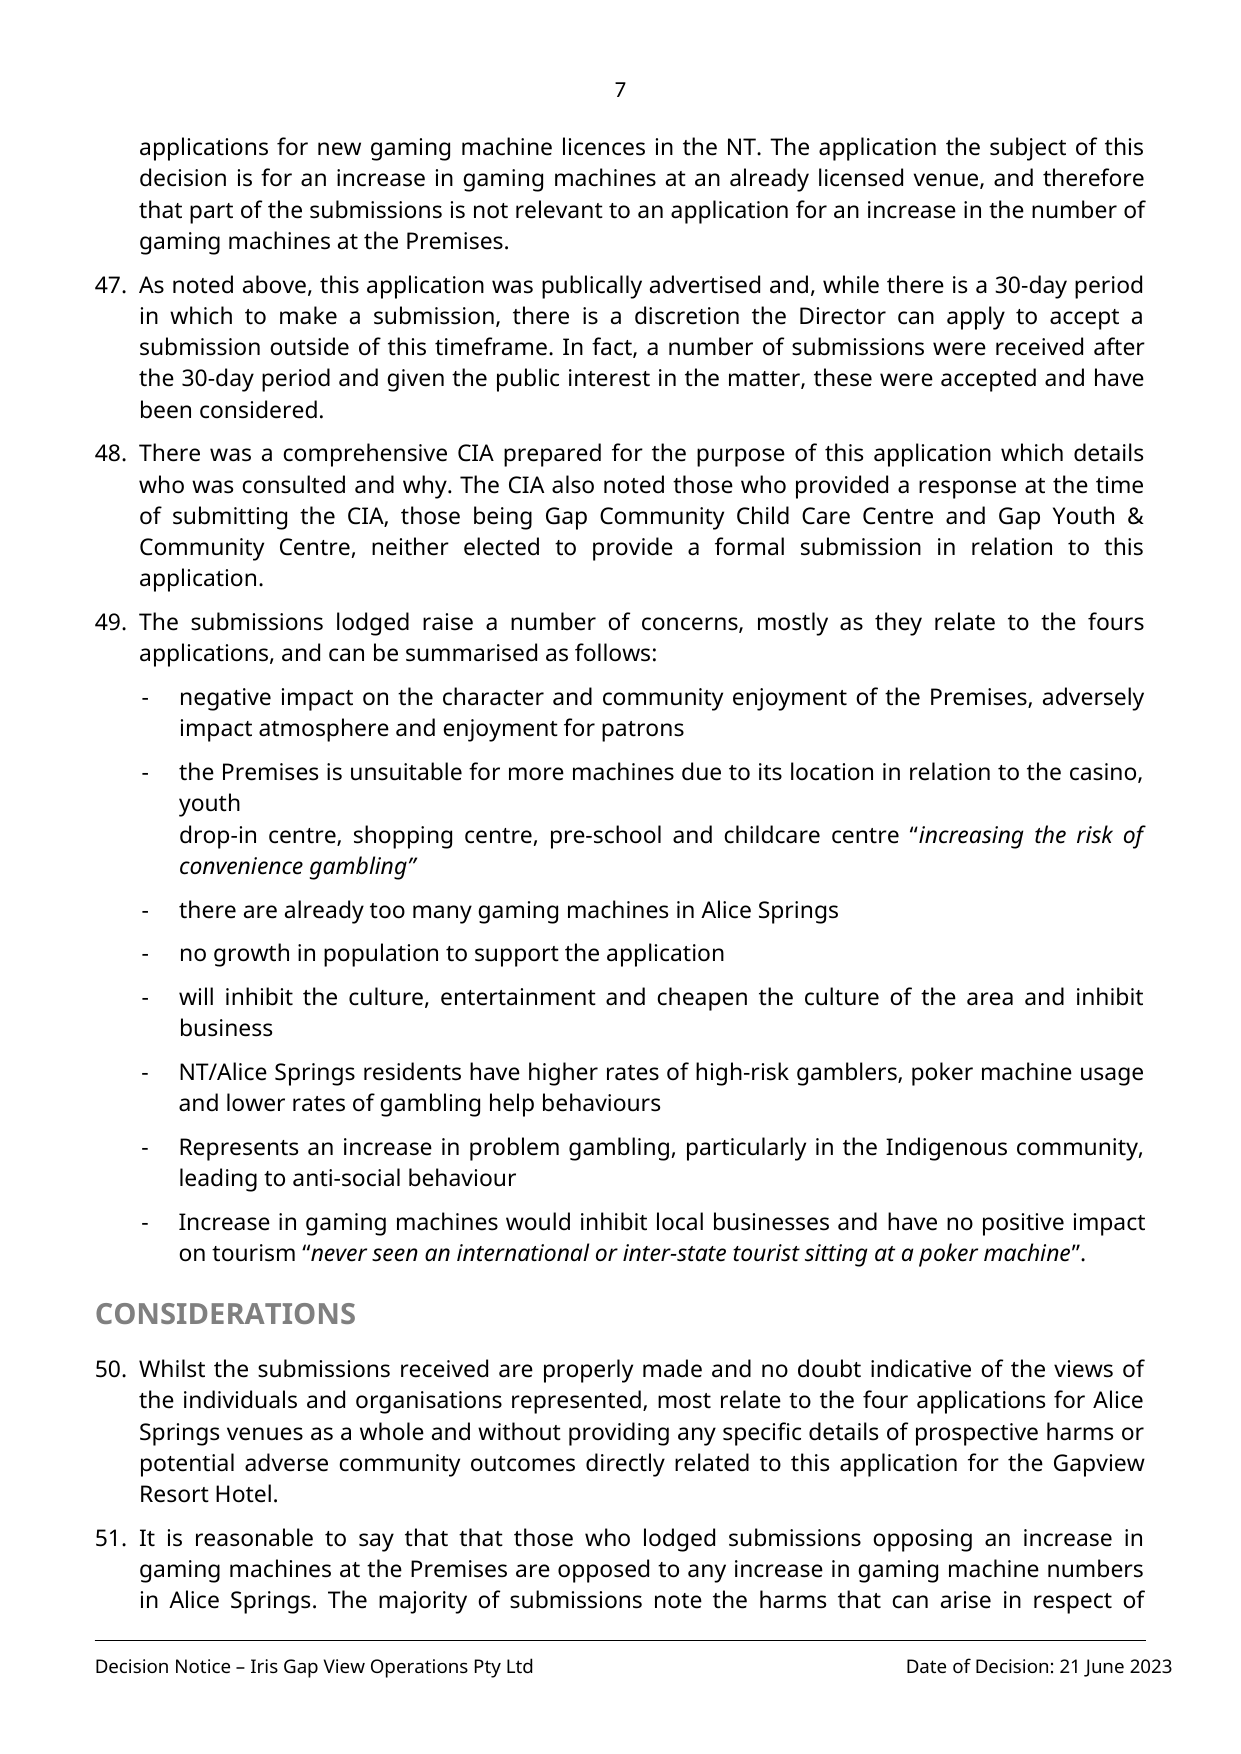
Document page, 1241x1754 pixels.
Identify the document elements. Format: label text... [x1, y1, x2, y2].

list Whilst the submissions received are properly made and no doubt indicative of the views of the individuals and organisations represented, most relate to the four applications for Alice Springs venues as a whole and without providing any specific details of prospective harms or potential adverse community outcomes directly related to this application for the Gapview Resort Hotel. [94, 1353, 1146, 1509]
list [94, 1522, 1146, 1616]
list there are already too many gaming machines in Alice Springs [141, 893, 1146, 925]
list will inhibit the culture, entertainment and cheapen the culture of the area and inhibit business [141, 981, 1146, 1043]
list NT/Alice Springs residents have higher rates of high-risk gamblers, poker machine usage and lower rates of gambling help behaviours [141, 1056, 1146, 1118]
list negative impact on the character and community enjoyment of the Premises, adversely impact atmosphere and enjoyment for patrons [141, 681, 1146, 743]
list Represents an increase in problem gambling, particularly in the Indigenous community, leading to anti-social behaviour [141, 1131, 1146, 1193]
list Increase in gaming machines would inhibit local businesses and have no positive impact on tourism “never seen an international or inter-state tourist sitting at a poker machine”. [141, 1206, 1146, 1268]
list the Premises is unsuitable for more machines due to its location in relation to the casino, youth drop-in centre, shopping centre, pre-school and childcare centre “increasing the risk of convenience gambling” [141, 756, 1146, 881]
text CONSIDERATIONS [94, 1293, 1146, 1333]
list There was a comprehensive CIA prepared for the purpose of this application which details who was consulted and why. The CIA also noted those who provided a response at the time of submitting the CIA, those being Gap Community Child Care Centre and Gap Youth & Community Centre, neither elected to provide a formal submission in relation to this application. [94, 437, 1146, 593]
list no growth in population to support the application [141, 937, 1146, 968]
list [94, 131, 1146, 256]
text 47. As noted above, this application was publically advertised and, while there is a 30-day period in which to make a submission, there is a discretion the Director can apply to accept a submission outside of this timeframe. In fact, a number of submissions were received after the 30-day period and given the public interest in the matter, these were accepted and have been considered. [94, 268, 1146, 425]
list The submissions lodged raise a number of concerns, mostly as they relate to the fours applications, and can be summarised as follows: [94, 606, 1146, 668]
